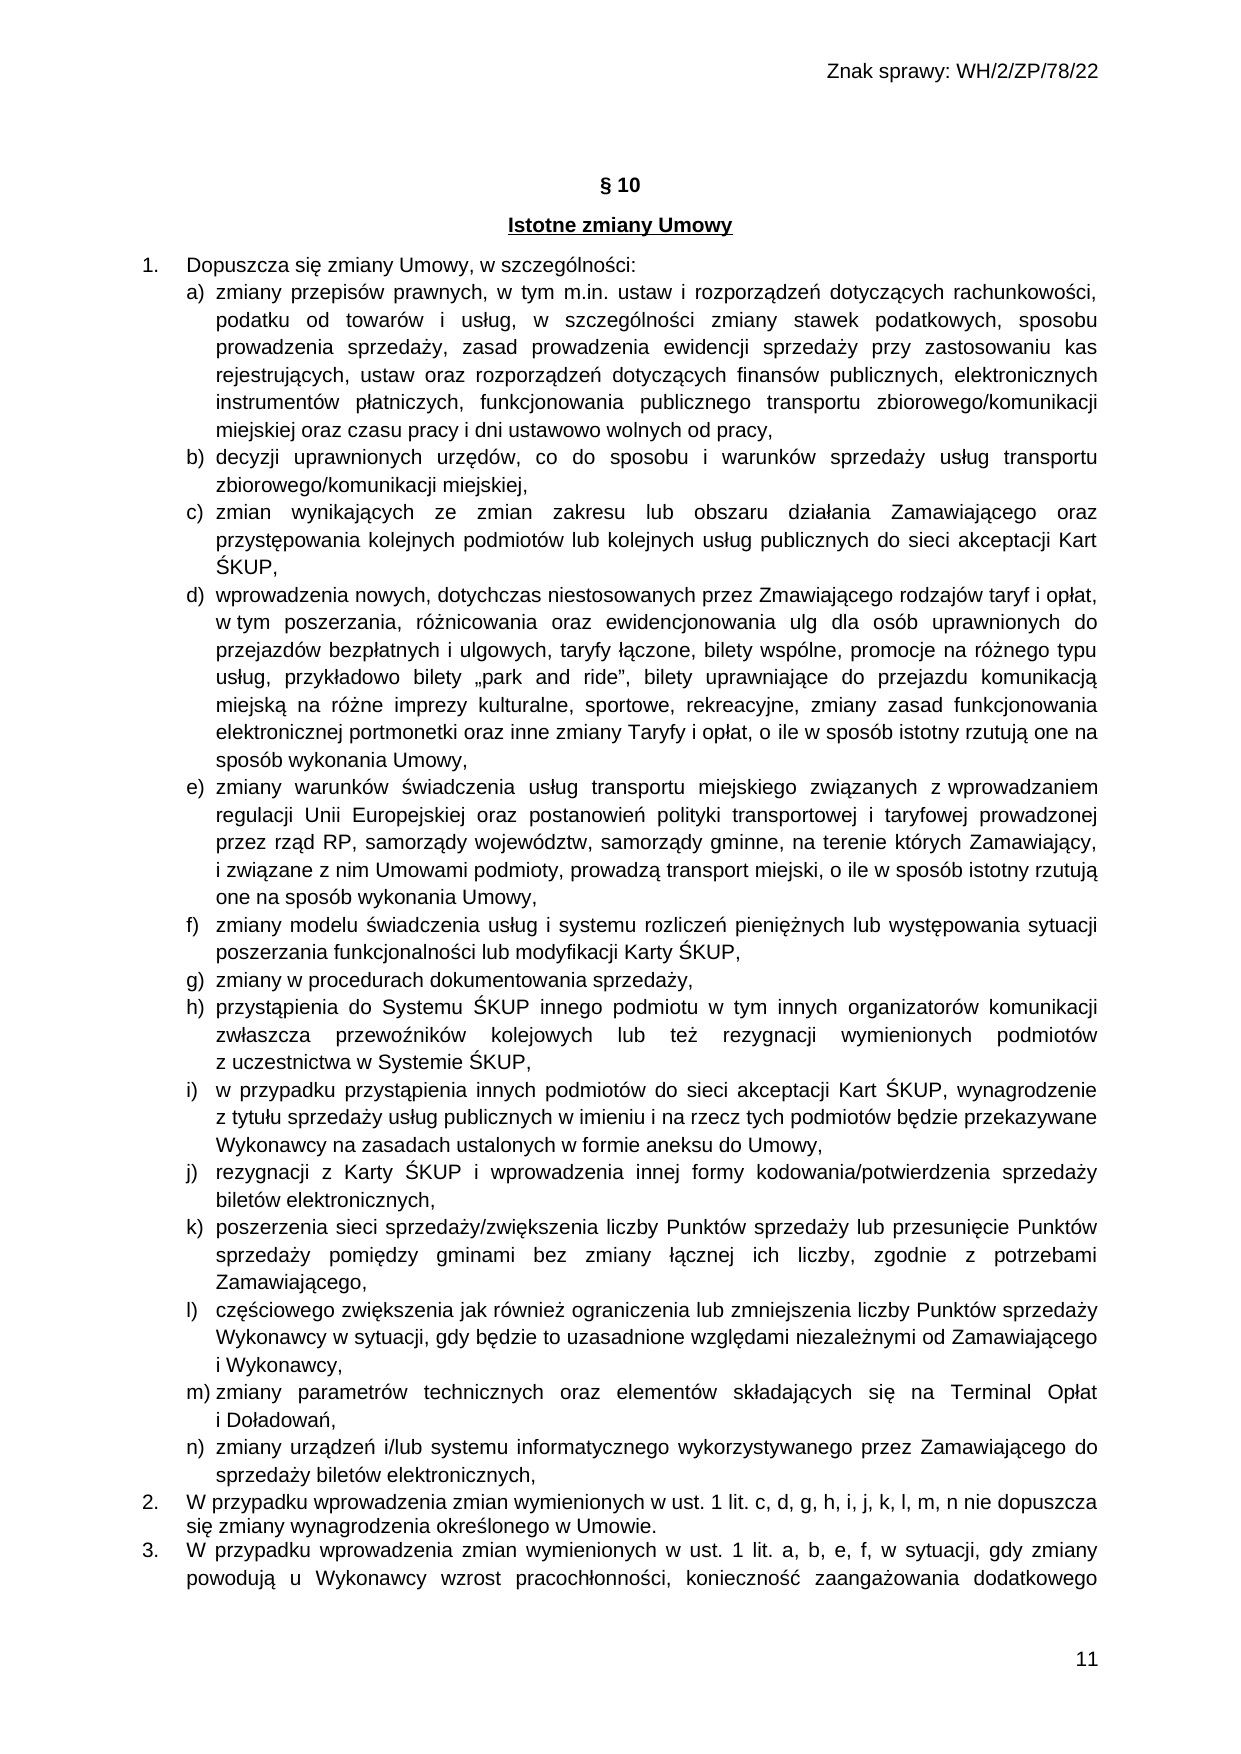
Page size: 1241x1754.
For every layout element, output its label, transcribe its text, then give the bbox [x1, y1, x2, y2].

list poszerzenia sieci sprzedaży/zwiększenia liczby Punktów sprzedaży lub przesunięcie Punktów sprzedaży pomiędzy gminami bez zmiany łącznej ich liczby, zgodnie z potrzebami Zamawiającego, [186, 1215, 1098, 1294]
list zmian wynikających ze zmian zakresu lub obszaru działania Zamawiającego oraz przystępowania kolejnych podmiotów lub kolejnych usług publicznych do sieci akceptacji Kart ŚKUP, [186, 500, 1098, 579]
list przystąpienia do Systemu ŚKUP innego podmiotu w tym innych organizatorów komunikacji zwłaszcza przewoźników kolejowych lub też rezygnacji wymienionych podmiotów z uczestnictwa w Systemie ŚKUP, [186, 995, 1098, 1074]
list zmiany w procedurach dokumentowania sprzedaży, [186, 968, 1098, 992]
list zmiany parametrów technicznych oraz elementów składających się na Terminal Opłat i Doładowań, [186, 1380, 1098, 1432]
list Dopuszcza się zmiany Umowy, w szczególności: [142, 253, 1098, 277]
text § 10 [142, 173, 1098, 197]
list W przypadku wprowadzenia zmian wymienionych w ust. 1 lit. c, d, g, h, i, j, k, l, m, n nie dopuszcza się zmiany wynagrodzenia określonego w Umowie. [142, 1490, 1098, 1538]
list w przypadku przystąpienia innych podmiotów do sieci akceptacji Kart ŚKUP, wynagrodzenie z tytułu sprzedaży usług publicznych w imieniu i na rzecz tych podmiotów będzie przekazywane Wykonawcy na zasadach ustalonych w formie aneksu do Umowy, [186, 1078, 1098, 1157]
list rezygnacji z Karty ŚKUP i wprowadzenia innej formy kodowania/potwierdzenia sprzedaży biletów elektronicznych, [186, 1160, 1098, 1212]
list wprowadzenia nowych, dotychczas niestosowanych przez Zmawiającego rodzajów taryf i opłat, w tym poszerzania, różnicowania oraz ewidencjonowania ulg dla osób uprawnionych do przejazdów bezpłatnych i ulgowych, taryfy łączone, bilety wspólne, promocje na różnego typu usług, przykładowo bilety „park and ride”, bilety uprawniające do przejazdu komunikacją miejską na różne imprezy kulturalne, sportowe, rekreacyjne, zmiany zasad funkcjonowania elektronicznej portmonetki oraz inne zmiany Taryfy i opłat, o ile w sposób istotny rzutują one na sposób wykonania Umowy, [186, 583, 1098, 772]
list częściowego zwiększenia jak również ograniczenia lub zmniejszenia liczby Punktów sprzedaży Wykonawcy w sytuacji, gdy będzie to uzasadnione względami niezależnymi od Zamawiającego i Wykonawcy, [186, 1298, 1098, 1377]
list decyzji uprawnionych urzędów, co do sposobu i warunków sprzedaży usług transportu zbiorowego/komunikacji miejskiej, [186, 445, 1098, 497]
list zmiany modelu świadczenia usług i systemu rozliczeń pieniężnych lub występowania sytuacji poszerzania funkcjonalności lub modyfikacji Karty ŚKUP, [186, 913, 1098, 964]
list zmiany warunków świadczenia usług transportu miejskiego związanych z wprowadzaniem regulacji Unii Europejskiej oraz postanowień polityki transportowej i taryfowej prowadzonej przez rząd RP, samorządy województw, samorządy gminne, na terenie których Zamawiający, i związane z nim Umowami podmioty, prowadzą transport miejski, o ile w sposób istotny rzutują one na sposób wykonania Umowy, [186, 775, 1098, 909]
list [142, 1538, 1098, 1589]
list zmiany urządzeń i/lub systemu informatycznego wykorzystywanego przez Zamawiającego do sprzedaży biletów elektronicznych, [186, 1435, 1098, 1487]
list zmiany przepisów prawnych, w tym m.in. ustaw i rozporządzeń dotyczących rachunkowości, podatku od towarów i usług, w szczególności zmiany stawek podatkowych, sposobu prowadzenia sprzedaży, zasad prowadzenia ewidencji sprzedaży przy zastosowaniu kas rejestrujących, ustaw oraz rozporządzeń dotyczących finansów publicznych, elektronicznych instrumentów płatniczych, funkcjonowania publicznego transportu zbiorowego/komunikacji miejskiej oraz czasu pracy i dni ustawowo wolnych od pracy, [186, 280, 1098, 442]
text Istotne zmiany Umowy [142, 213, 1098, 237]
